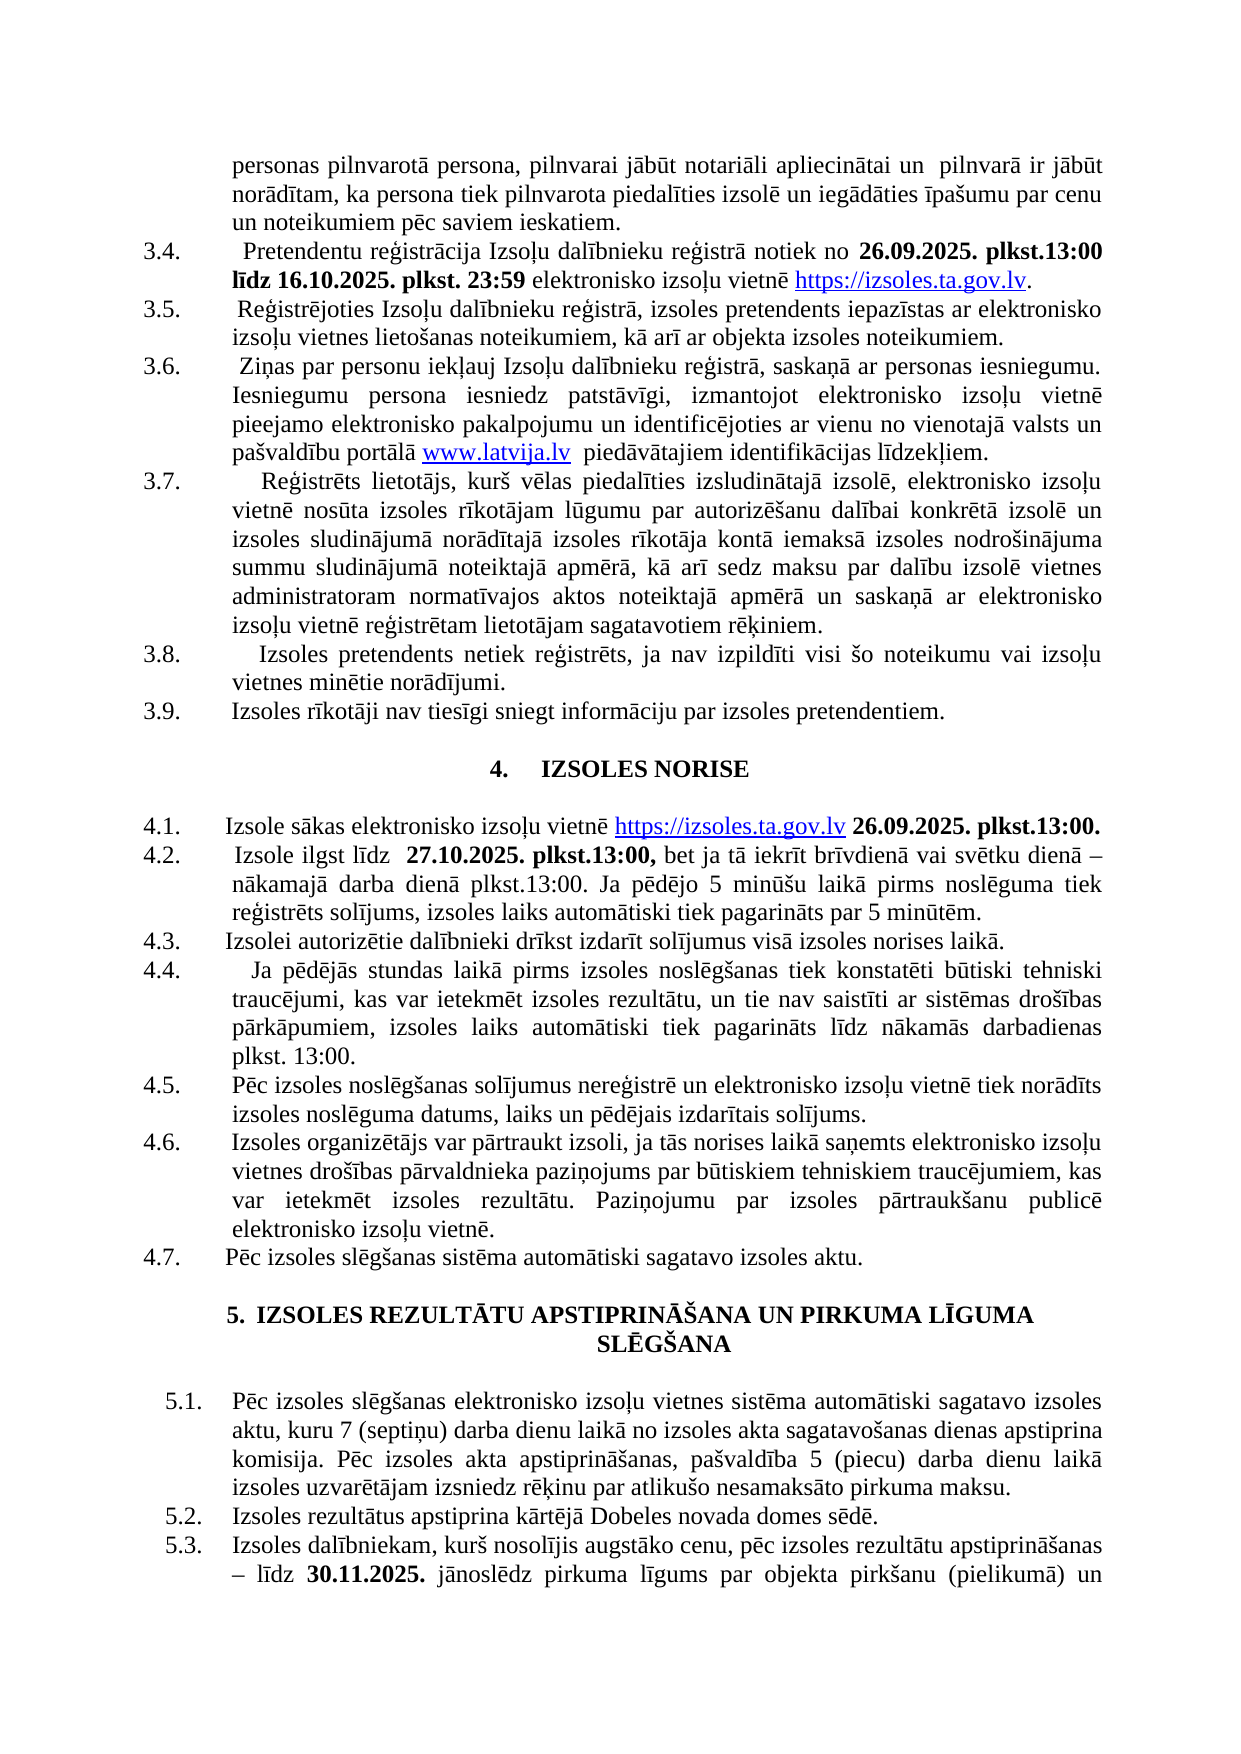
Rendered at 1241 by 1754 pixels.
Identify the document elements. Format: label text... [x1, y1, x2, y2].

list Izsoles rīkotāji nav tiesīgi sniegt informāciju par izsoles pretendentiem. [143, 696, 1103, 725]
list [165, 1530, 1103, 1587]
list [143, 150, 1103, 236]
list Ziņas par personu iekļauj Izsoļu dalībnieku reģistrā, saskaņā ar personas iesniegumu. Iesniegumu persona iesniedz patstāvīgi, izmantojot elektronisko izsoļu vietnē pieejamo elektronisko pakalpojumu un identificējoties ar vienu no vienotajā valsts un pašvaldību portālā www.latvija.lv piedāvātajiem identifikācijas līdzekļiem. [143, 351, 1103, 466]
list Reģistrējoties Izsoļu dalībnieku reģistrā, izsoles pretendents iepazīstas ar elektronisko izsoļu vietnes lietošanas noteikumiem, kā arī ar objekta izsoles noteikumiem. [143, 294, 1103, 351]
list Reģistrēts lietotājs, kurš vēlas piedalīties izsludinātajā izsolē, elektronisko izsoļu vietnē nosūta izsoles rīkotājam lūgumu par autorizēšanu dalībai konkrētā izsolē un izsoles sludinājumā norādītajā izsoles rīkotāja kontā iemaksā izsoles nodrošinājuma summu sludinājumā noteiktajā apmērā, kā arī sedz maksu par dalību izsolē vietnes administratoram normatīvajos aktos noteiktajā apmērā un saskaņā ar elektronisko izsoļu vietnē reģistrētam lietotājam sagatavotiem rēķiniem. [143, 466, 1103, 639]
list IZSOLES REZULTĀTU APSTIPRINĀŠANA UN PIRKUMA LĪGUMA SLĒGŠANA [158, 1300, 1103, 1357]
list Izsoles organizētājs var pārtraukt izsoli, ja tās norises laikā saņemts elektronisko izsoļu vietnes drošības pārvaldnieka paziņojums par būtiskiem tehniskiem traucējumiem, kas var ietekmēt izsoles rezultātu. Paziņojumu par izsoles pārtraukšanu publicē elektronisko izsoļu vietnē. [143, 1127, 1103, 1242]
list Pēc izsoles noslēgšanas solījumus nereģistrē un elektronisko izsoļu vietnē tiek norādīts izsoles noslēguma datums, laiks un pēdējais izdarītais solījums. [143, 1070, 1103, 1127]
list Pēc izsoles slēgšanas elektronisko izsoļu vietnes sistēma automātiski sagatavo izsoles aktu, kuru 7 (septiņu) darba dienu laikā no izsoles akta sagatavošanas dienas apstiprina komisija. Pēc izsoles akta apstiprināšanas, pašvaldība 5 (piecu) darba dienu laikā izsoles uzvarētājam izsniedz rēķinu par atlikušo nesamaksāto pirkuma maksu. [165, 1386, 1103, 1501]
list Izsolei autorizētie dalībnieki drīkst izdarīt solījumus visā izsoles norises laikā. [143, 926, 1103, 955]
list Izsoles rezultātus apstiprina kārtējā Dobeles novada domes sēdē. [165, 1501, 1103, 1530]
list Pretendentu reģistrācija Izsoļu dalībnieku reģistrā notiek no 26.09.2025. plkst.13:00 līdz 16.10.2025. plkst. 23:59 elektronisko izsoļu vietnē https://izsoles.ta.gov.lv. [143, 236, 1103, 294]
list Izsoles pretendents netiek reģistrēts, ja nav izpildīti visi šo noteikumu vai izsoļu vietnes minētie norādījumi. [143, 639, 1103, 696]
list Pēc izsoles slēgšanas sistēma automātiski sagatavo izsoles aktu. [143, 1242, 1103, 1271]
list Izsole sākas elektronisko izsoļu vietnē https://izsoles.ta.gov.lv 26.09.2025. plkst.13:00. [143, 811, 1103, 840]
list Ja pēdējās stundas laikā pirms izsoles noslēgšanas tiek konstatēti būtiski tehniski traucējumi, kas var ietekmēt izsoles rezultātu, un tie nav saistīti ar sistēmas drošības pārkāpumiem, izsoles laiks automātiski tiek pagarināts līdz nākamās darbadienas plkst. 13:00. [143, 955, 1103, 1070]
list IZSOLES NORISE [136, 754, 1103, 782]
list Izsole ilgst līdz 27.10.2025. plkst.13:00, bet ja tā iekrīt brīvdienā vai svētku dienā – nākamajā darba dienā plkst.13:00. Ja pēdējo 5 minūšu laikā pirms noslēguma tiek reģistrēts solījums, izsoles laiks automātiski tiek pagarināts par 5 minūtēm. [143, 840, 1103, 926]
